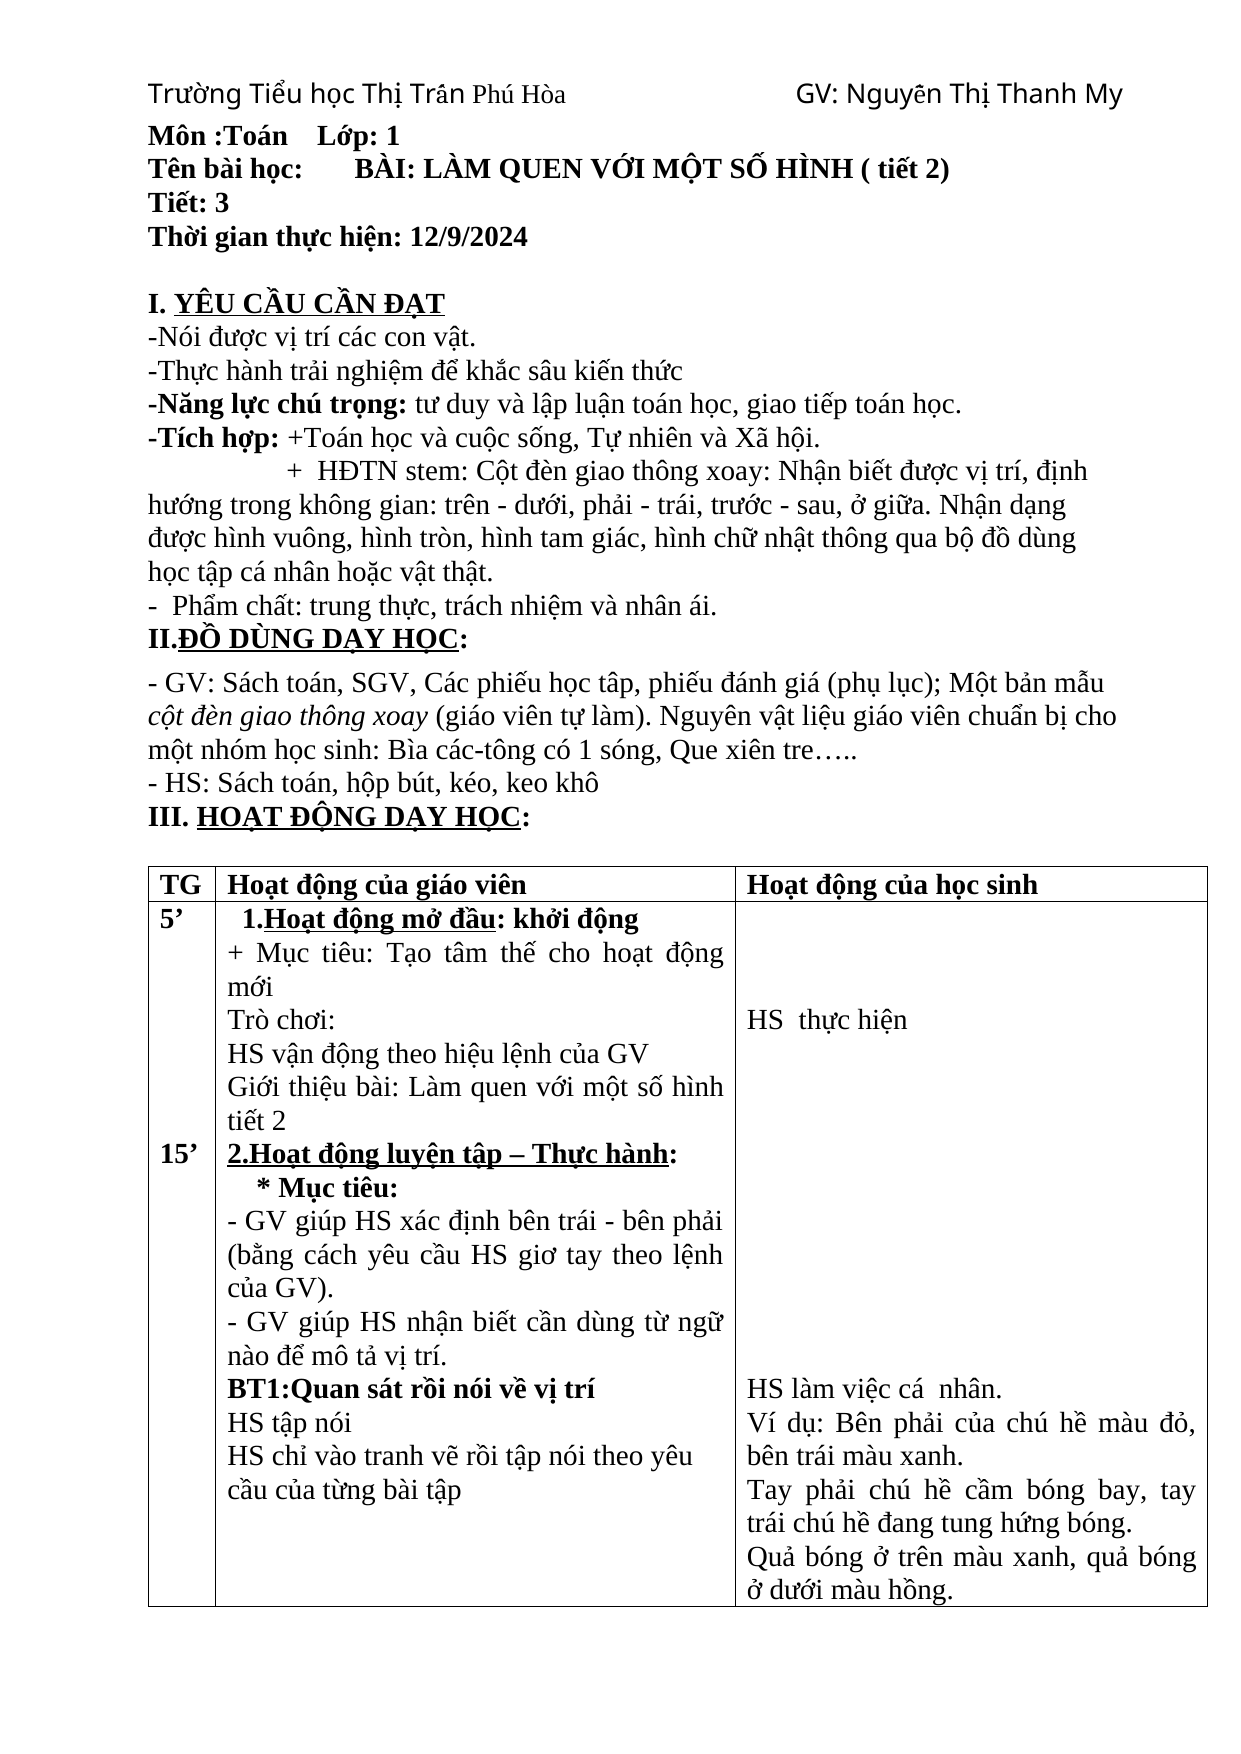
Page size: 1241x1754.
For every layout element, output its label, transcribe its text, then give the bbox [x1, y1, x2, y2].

text Thời gian thực hiện: 12/9/2024 [148, 219, 1122, 252]
text -Tích hợp: +Toán học và cuộc sống, Tự nhiên và Xã hội. [148, 420, 1122, 453]
text -Nói được vị trí các con vật. [148, 319, 1122, 353]
text III. HOẠT ĐỘNG DẠY HỌC: [148, 799, 1122, 832]
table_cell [736, 902, 1207, 1606]
text - HS: Sách toán, hộp bút, kéo, keo khô [148, 765, 1122, 799]
text Môn :Toán Lớp: 1 [148, 118, 1122, 152]
text + HĐTN stem: Cột đèn giao thông xoay: Nhận biết được vị trí, định hướng trong không gian: trên - dưới, phải - trái, trước - sau, ở giữa. Nhận dạng được hình vuông, hình tròn, hình tam giác, hình chữ nhật thông qua bộ đồ dùng học tập cá nhân hoặc vật thật. [148, 453, 1122, 588]
table_header Hoạt động của học sinh [736, 867, 1207, 901]
text -Năng lực chú trọng: tư duy và lập luận toán học, giao tiếp toán học. [148, 386, 1122, 420]
text I. YÊU CẦU CẦN ĐẠT [148, 286, 1122, 319]
table_header TG [149, 867, 215, 901]
text - Phẩm chất: trung thực, trách nhiệm và nhân ái. [148, 588, 1122, 621]
text - GV: Sách toán, SGV, Các phiếu học tâp, phiếu đánh giá (phụ lục); Một bản mẫu cột đèn giao thông xoay (giáo viên tự làm). Nguyên vật liệu giáo viên chuẩn bị cho một nhóm học sinh: Bìa các-tông có 1 sóng, Que xiên tre….. [148, 665, 1122, 765]
text Tên bài học: BÀI: LÀM QUEN VỚI MỘT SỐ HÌNH ( tiết 2) [148, 152, 1122, 185]
table_header Hoạt động của giáo viên [216, 867, 735, 901]
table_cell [216, 902, 735, 1606]
table_cell 5’ 15’ 3’ 8’ 4’ [149, 902, 215, 1606]
text -Thực hành trải nghiệm để khắc sâu kiến thức [148, 353, 1122, 386]
text II.ĐỒ DÙNG DẠY HỌC: [148, 621, 1122, 655]
text Tiết: 3 [148, 185, 1122, 219]
